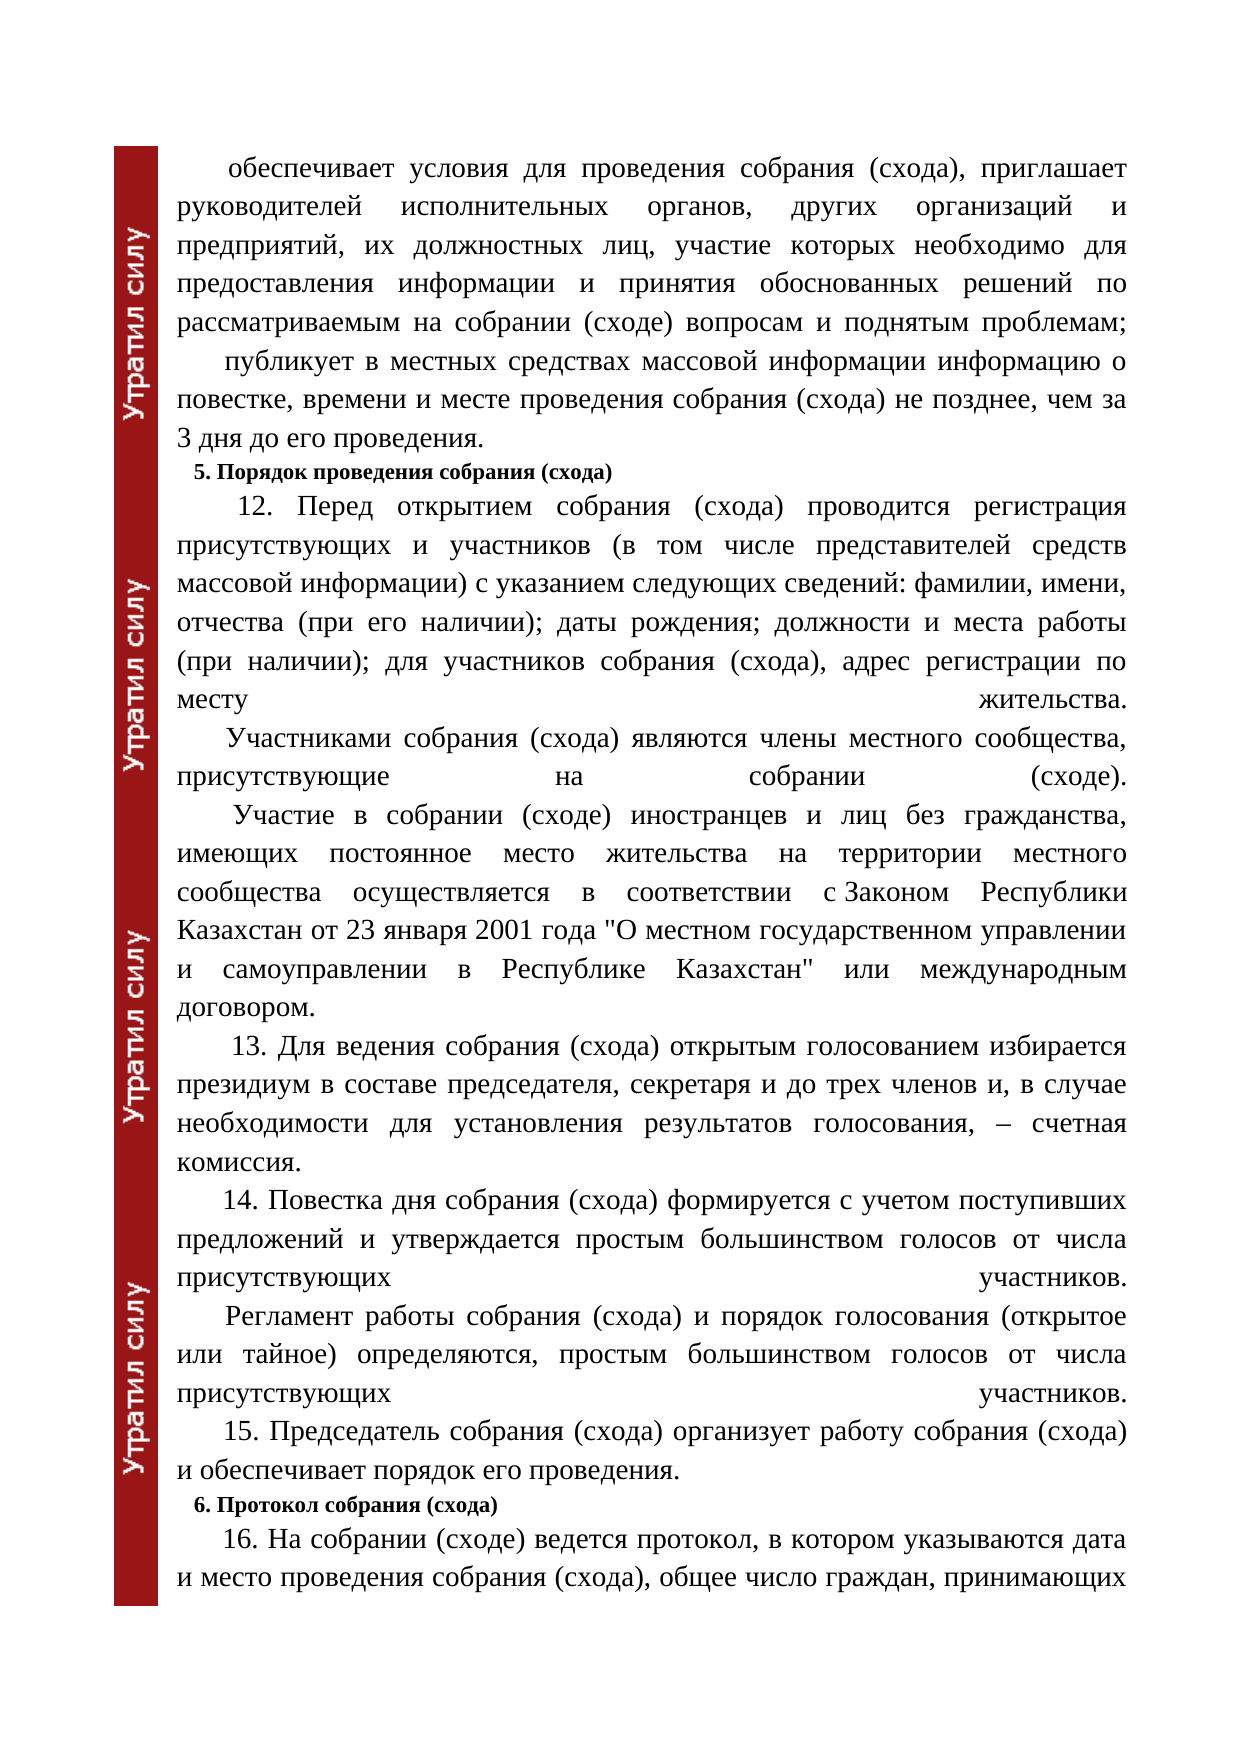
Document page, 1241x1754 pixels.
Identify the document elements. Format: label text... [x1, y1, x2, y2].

picture [114, 1486, 158, 1491]
picture [114, 453, 158, 458]
picture [114, 1593, 158, 1606]
text 6. Протокол собрания (схода) [112, 1491, 1128, 1517]
text 5. Порядок проведения собрания (схода) [112, 458, 1128, 485]
text 12. Перед открытием собрания (схода) проводится регистрация присутствующих и участников (в том числе представителей средств массовой информации) с указанием следующих сведений: фамилии, имени, отчества (при его наличии); даты рождения; должности и места работы (при наличии); для участников собрания (схода), адрес регистрации по месту жительства. Участниками собрания (схода) являются члены местного сообщества, присутствующие на собрании (сходе). Участие в собрании (сходе) иностранцев и лиц без гражданства, имеющих постоянное место жительства на территории местного сообщества осуществляется в соответствии с Законом Республики Казахстан от 23 января 2001 года "О местном государственном управлении и самоуправлении в Республике Казахстан" или международным договором. 13. Для ведения собрания (схода) открытым голосованием избирается президиум в составе председателя, секретаря и до трех членов и, в случае необходимости для установления результатов голосования, – счетная комиссия. 14. Повестка дня собрания (схода) формируется с учетом поступивших предложений и утверждается простым большинством голосов от числа присутствующих участников. Регламент работы собрания (схода) и порядок голосования (открытое или тайное) определяются, простым большинством голосов от числа присутствующих участников. 15. Председатель собрания (схода) организует работу собрания (схода) и обеспечивает порядок его проведения. [112, 488, 1128, 1486]
picture [114, 1517, 158, 1521]
picture [114, 146, 158, 150]
